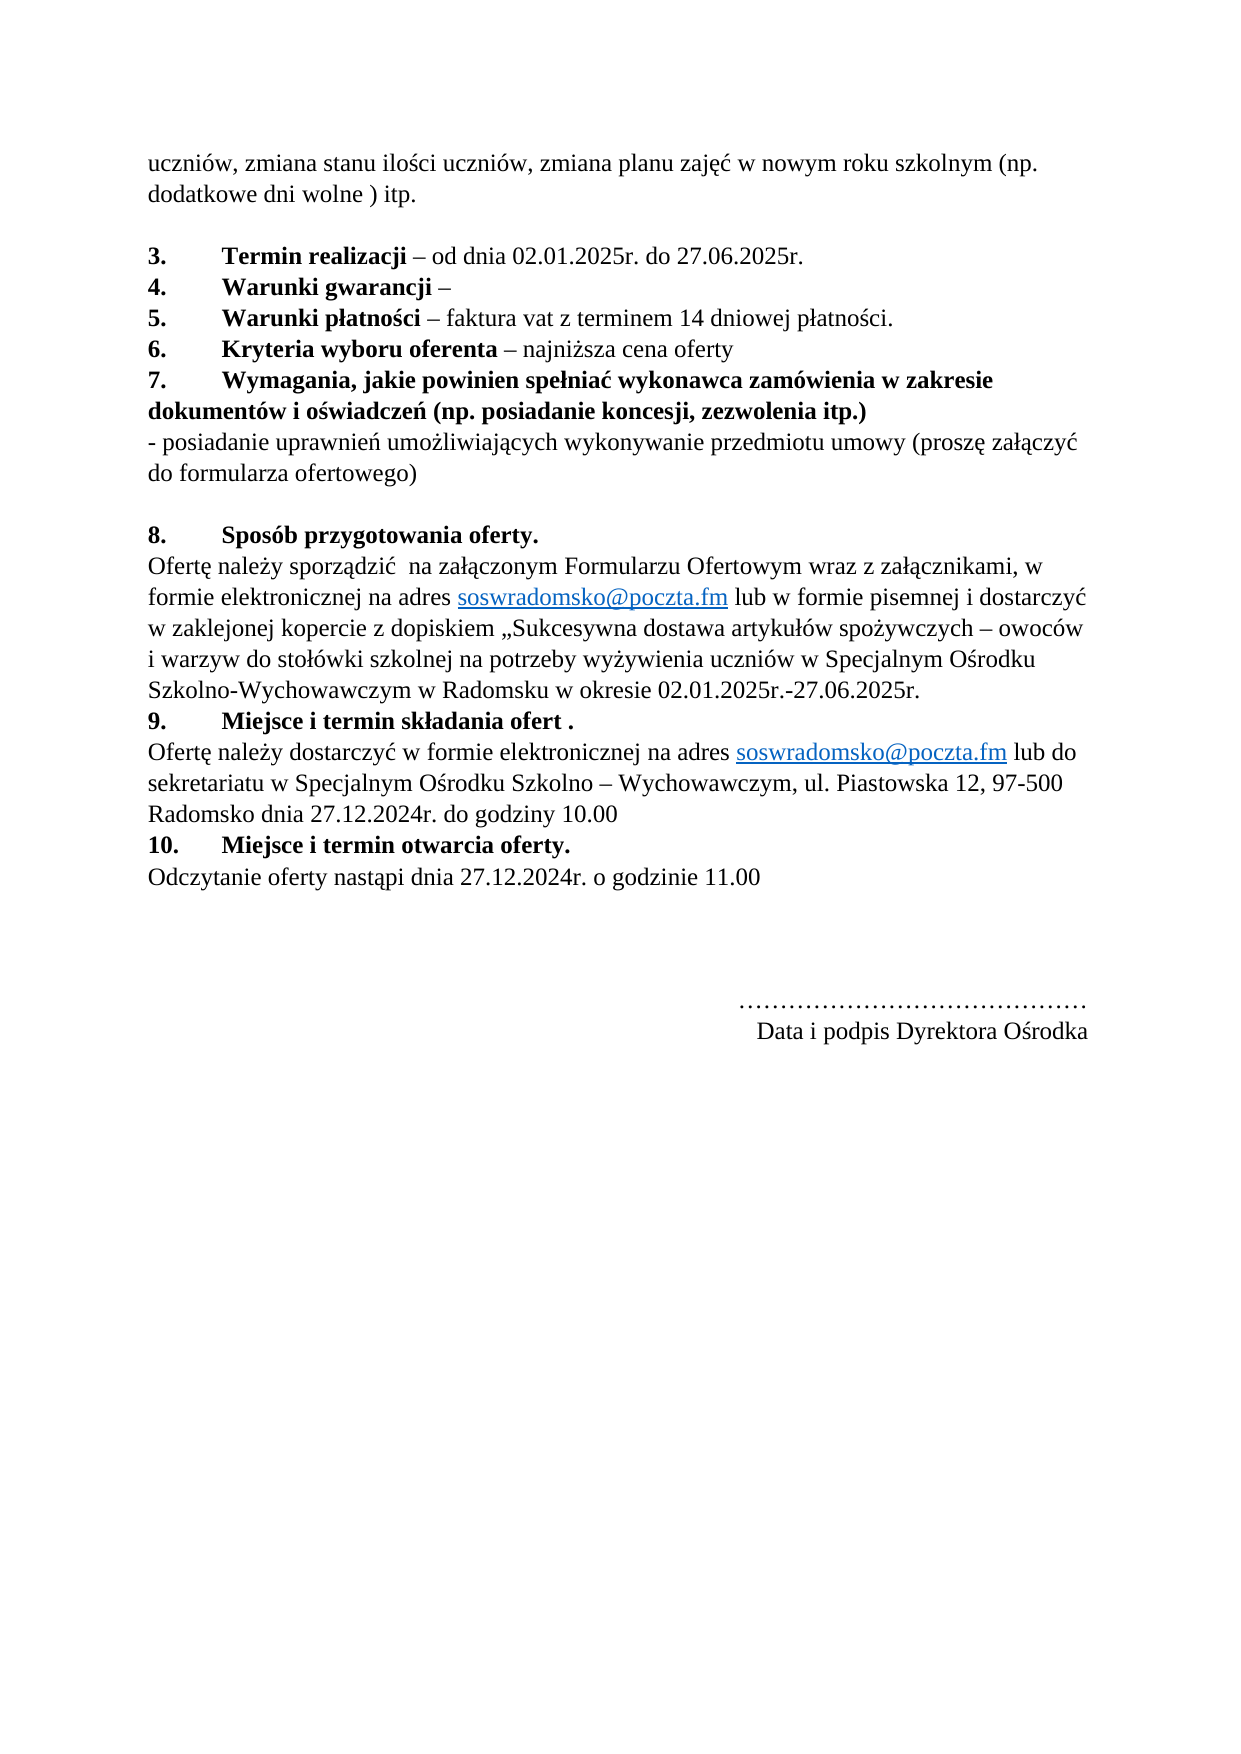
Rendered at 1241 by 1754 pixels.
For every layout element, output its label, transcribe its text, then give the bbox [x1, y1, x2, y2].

text …………………………………… [738, 985, 1093, 1014]
text 6. Kryteria wyboru oferenta – najniższa cena oferty [148, 334, 1093, 363]
text Odczytanie oferty nastąpi dnia 27.12.2024r. o godzinie 11.00 [148, 862, 1093, 890]
text - posiadanie uprawnień umożliwiających wykonywanie przedmiotu umowy (proszę załączyć do formularza ofertowego) [148, 427, 1093, 487]
text 7. Wymagania, jakie powinien spełniać wykonawca zamówienia w zakresie dokumentów i oświadczeń (np. posiadanie koncesji, zezwolenia itp.) [148, 365, 1093, 425]
text 4. Warunki gwarancji – [148, 272, 1093, 301]
text Data i podpis Dyrektora Ośrodka [148, 1016, 1093, 1045]
text 5. Warunki płatności – faktura vat z terminem 14 dniowej płatności. [148, 303, 1093, 332]
text 8. Sposób przygotowania oferty. [148, 520, 1093, 549]
text 9. Miejsce i termin składania ofert . [148, 706, 1093, 735]
text 3. Termin realizacji – od dnia 02.01.2025r. do 27.06.2025r. [148, 241, 1093, 269]
text Ofertę należy dostarczyć w formie elektronicznej na adres soswradomsko@poczta.fm lub do sekretariatu w Specjalnym Ośrodku Szkolno – Wychowawczym, ul. Piastowska 12, 97-500 Radomsko dnia 27.12.2024r. do godziny 10.00 [148, 737, 1093, 828]
text Ofertę należy sporządzić na załączonym Formularzu Ofertowym wraz z załącznikami, w formie elektronicznej na adres soswradomsko@poczta.fm lub w formie pisemnej i dostarczyć w zaklejonej kopercie z dopiskiem „Sukcesywna dostawa artykułów spożywczych – owoców i warzyw do stołówki szkolnej na potrzeby wyżywienia uczniów w Specjalnym Ośrodku Szkolno-Wychowawczym w Radomsku w okresie 02.01.2025r.-27.06.2025r. [148, 551, 1093, 704]
text 10. Miejsce i termin otwarcia oferty. [148, 831, 1093, 859]
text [148, 148, 1093, 207]
